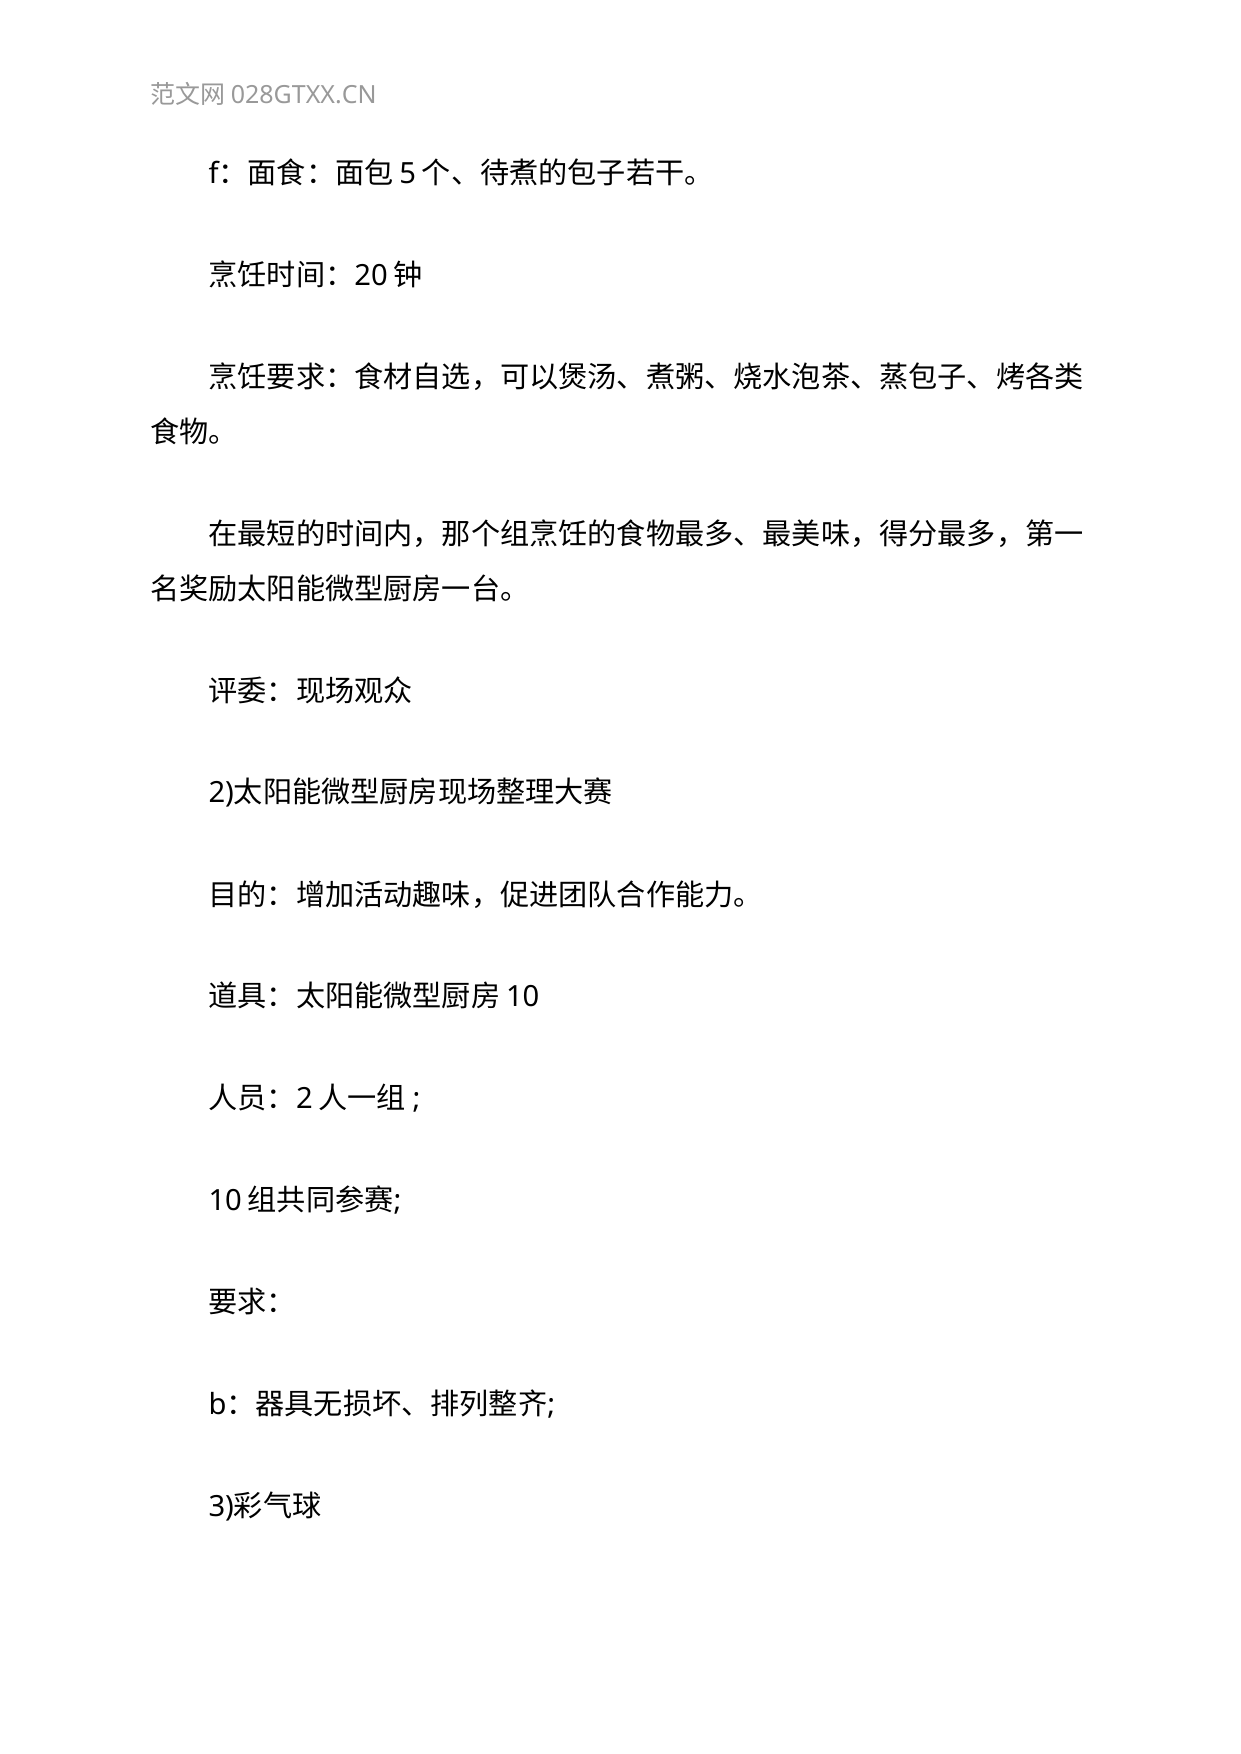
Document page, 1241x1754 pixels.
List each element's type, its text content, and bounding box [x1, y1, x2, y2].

text 目的：增加活动趣味，促进团队合作能力。 [150, 871, 1090, 913]
text 道具：太阳能微型厨房10 [150, 973, 1090, 1015]
text 烹饪时间：20钟 [150, 252, 1090, 294]
text 要求： [150, 1279, 1090, 1321]
text 评委：现场观众 [150, 667, 1090, 709]
text 人员：2人一组 ; [150, 1075, 1090, 1117]
text 10组共同参赛; [150, 1177, 1090, 1219]
text 烹饪要求：食材自选，可以煲汤、煮粥、烧水泡茶、蒸包子、烤各类食物。 [150, 354, 1090, 451]
text 在最短的时间内，那个组烹饪的食物最多、最美味，得分最多，第一名奖励太阳能微型厨房一台。 [150, 511, 1090, 608]
text f：面食：面包5个、待煮的包子若干。 [150, 150, 1090, 192]
text b：器具无损坏、排列整齐; [150, 1381, 1090, 1423]
text 3)彩气球 [150, 1482, 1090, 1525]
text 2)太阳能微型厨房现场整理大赛 [150, 769, 1090, 811]
